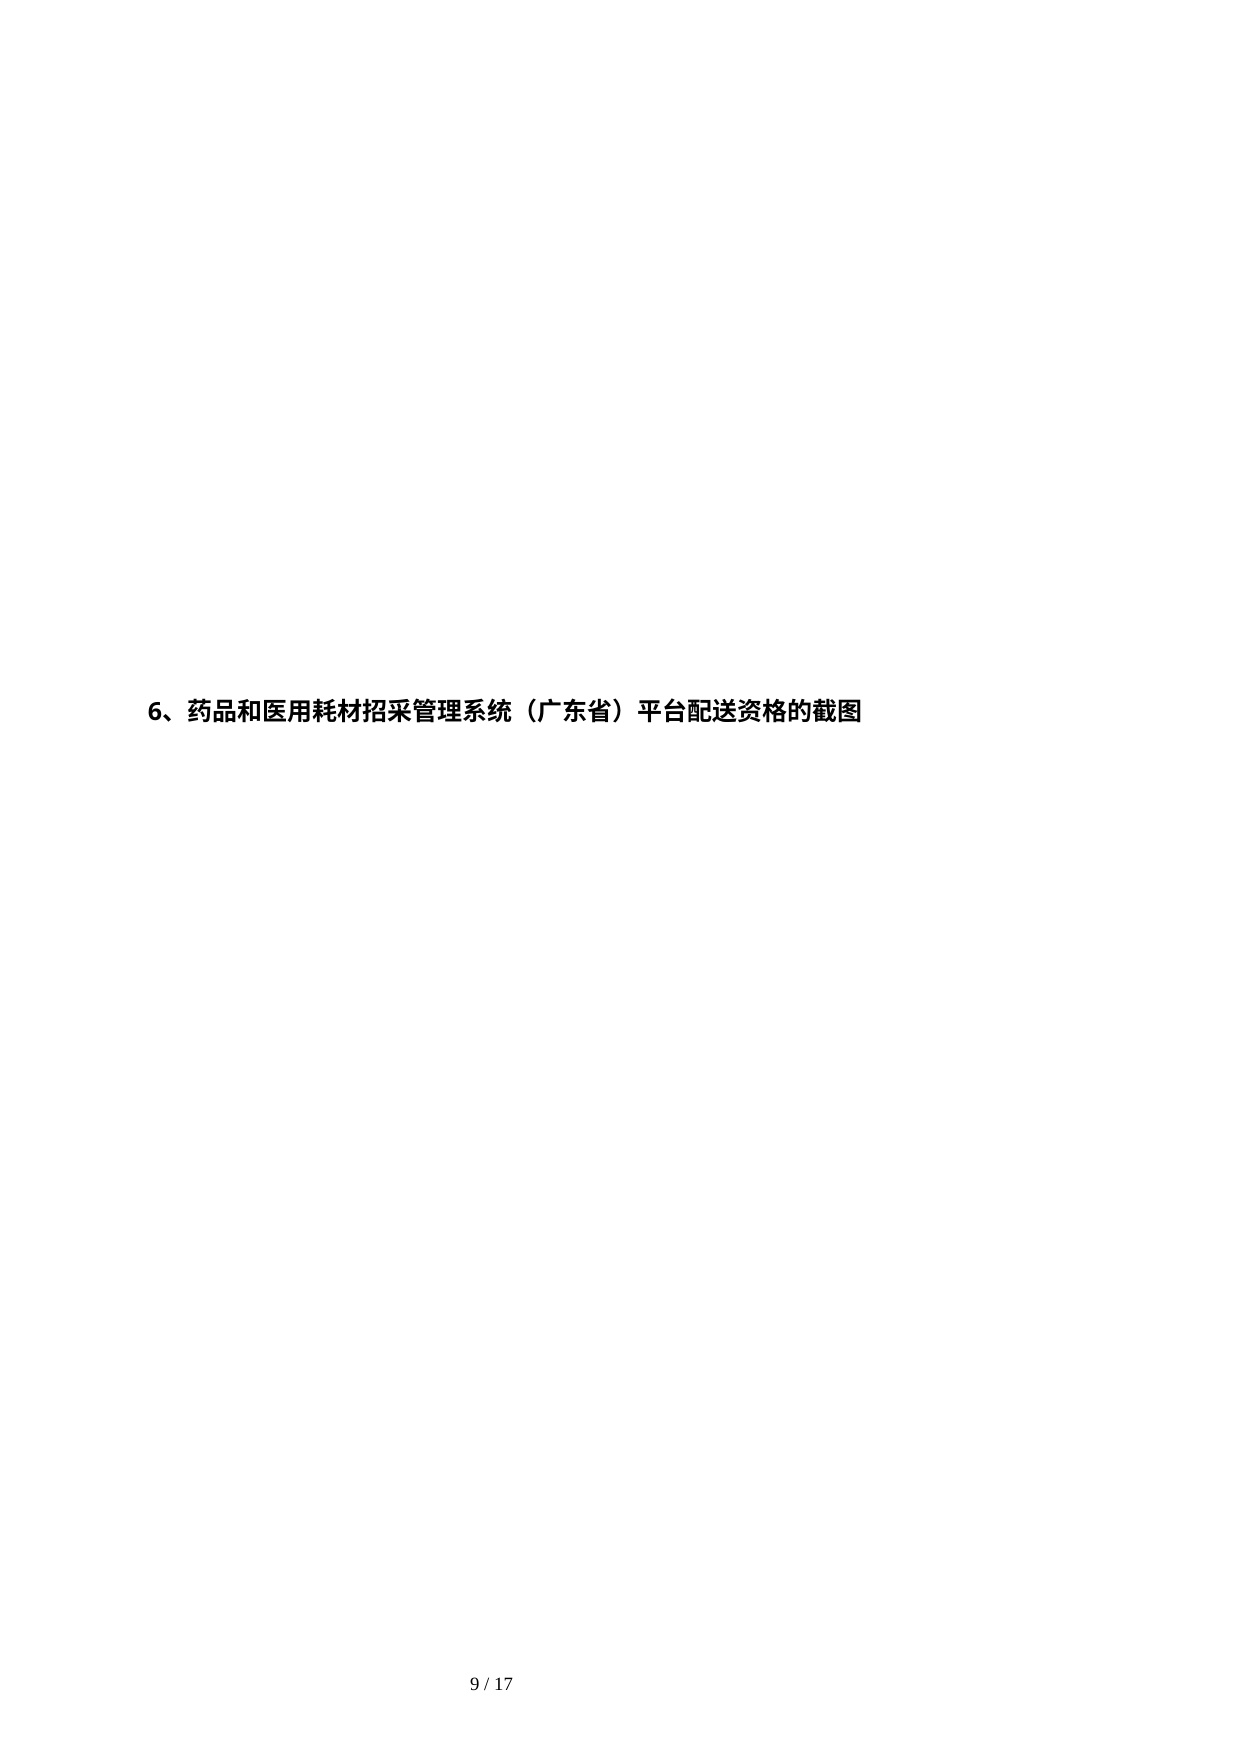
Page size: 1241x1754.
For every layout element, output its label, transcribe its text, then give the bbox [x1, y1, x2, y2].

list 6、药品和医用耗材招采管理系统（广东省）平台配送资格的截图 [148, 691, 1092, 727]
